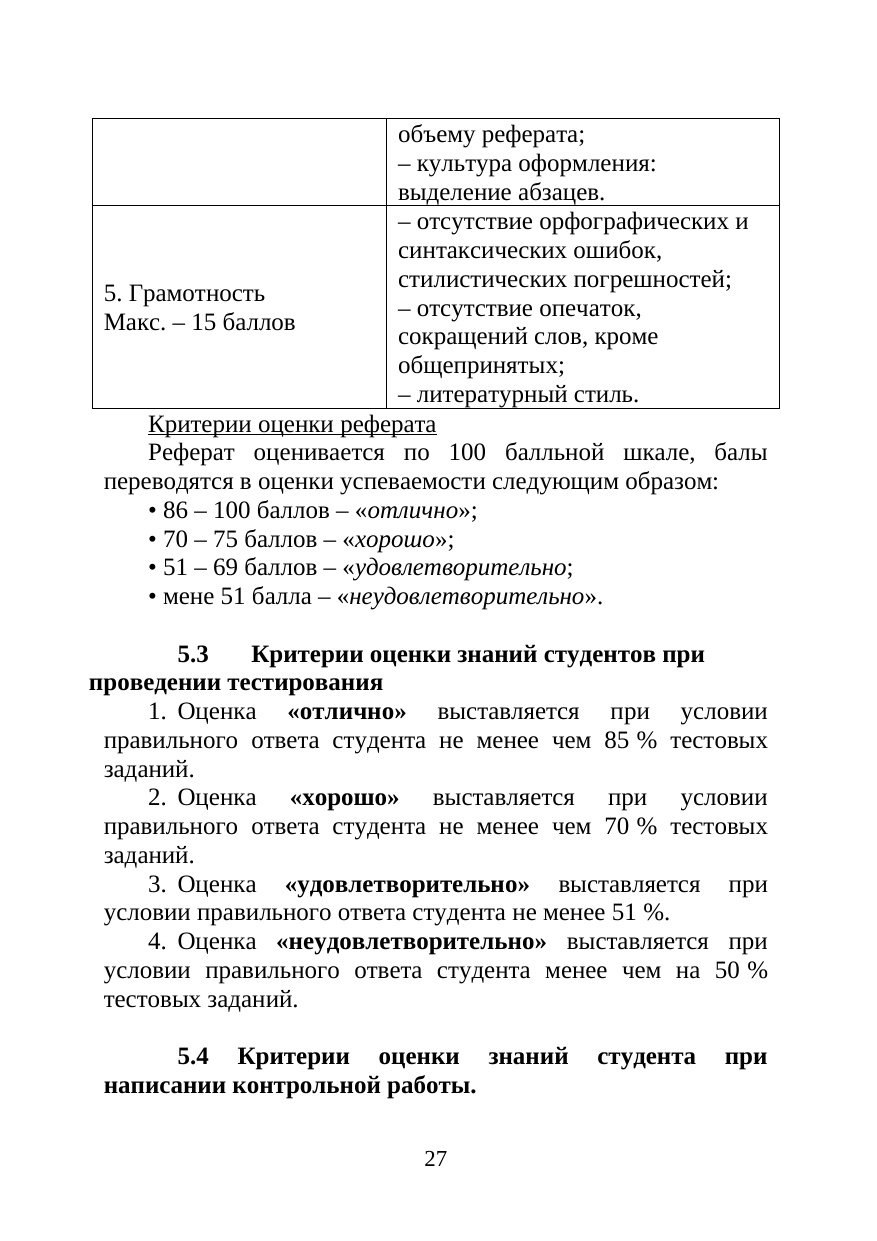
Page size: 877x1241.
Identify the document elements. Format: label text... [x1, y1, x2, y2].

table_cell 5. Грамотность Макс. – 15 баллов [93, 206, 386, 408]
list Оценка «удовлетворительно» выставляется при условии правильного ответа студента не менее 51 %. [103, 869, 768, 926]
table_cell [387, 119, 779, 205]
list Оценка «отлично» выставляется при условии правильного ответа студента не менее чем 85 % тестовых заданий. [103, 696, 768, 782]
text • 70 – 75 баллов – «хорошо»; [103, 524, 768, 552]
list Оценка «неудовлетворительно» выставляется при условии правильного ответа студента менее чем на 50 % тестовых заданий. [103, 926, 768, 1012]
text • 51 – 69 баллов – «удовлетворительно; [103, 552, 768, 581]
list Оценка «хорошо» выставляется при условии правильного ответа студента не менее чем 70 % тестовых заданий. [103, 782, 768, 869]
text • мене 51 балла – «неудовлетворительно». [103, 581, 768, 610]
text 5.4 Критерии оценки знаний студента при написании контрольной работы. [103, 1041, 768, 1099]
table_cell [93, 119, 386, 205]
table_cell – отсутствие орфографических и синтаксических ошибок, стилистических погрешностей; – отсутствие опечаток, сокращений слов, кроме общепринятых; – литературный стиль. [387, 206, 779, 408]
text Реферат оценивается по 100 балльной шкале, балы переводятся в оценки успеваемости следующим образом: [103, 437, 768, 495]
text Критерии оценки реферата [103, 409, 768, 437]
list Критерии оценки знаний студентов при проведении тестирования [89, 639, 768, 696]
text • 86 – 100 баллов – «отлично»; [103, 495, 768, 524]
